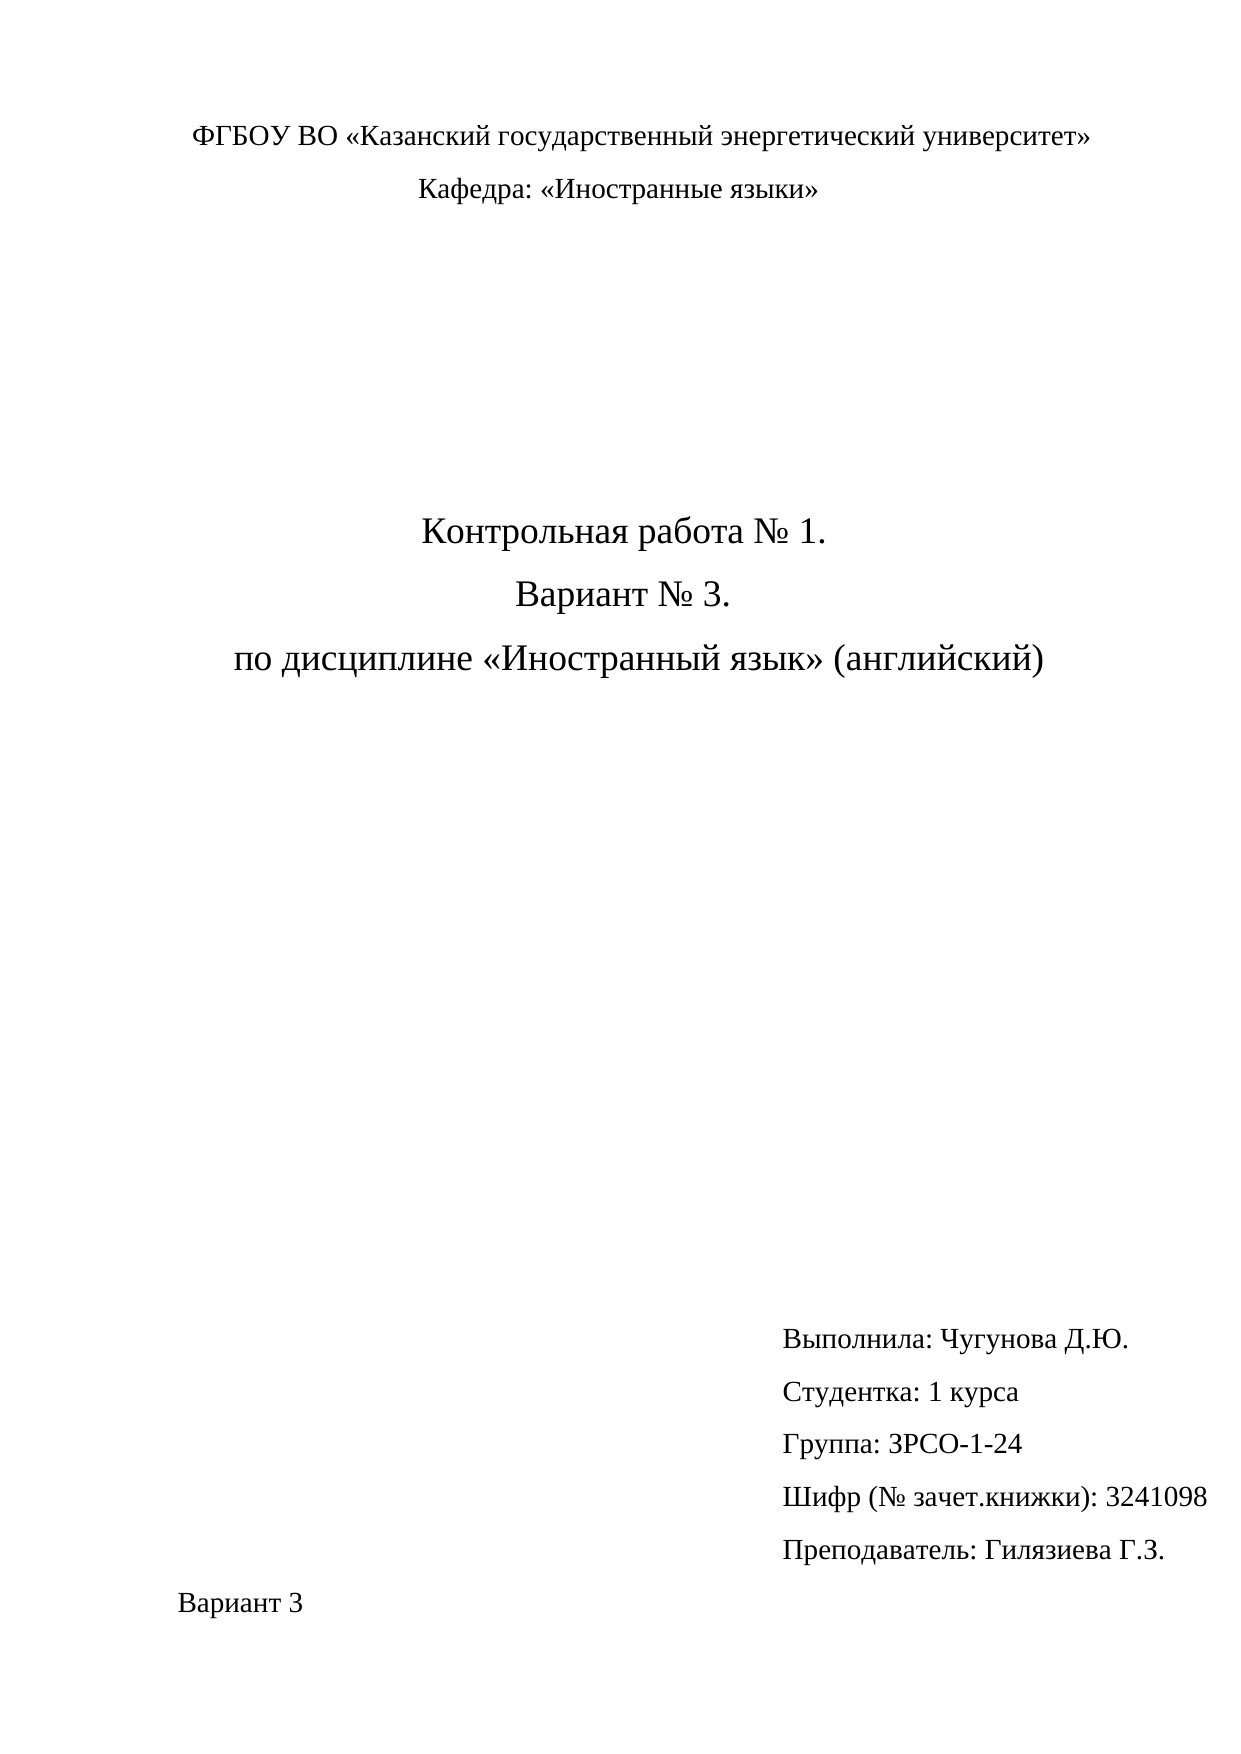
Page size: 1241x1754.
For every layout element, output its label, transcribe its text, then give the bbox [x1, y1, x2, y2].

text Группа: ЗРСО-1-24 [177, 1427, 1211, 1460]
text по дисциплине «Иностранный язык» (английский) [177, 635, 1211, 678]
text Студентка: 1 курса [177, 1374, 1211, 1407]
text ФГБОУ ВО «Казанский государственный энергетический университет» [177, 118, 1211, 152]
text Выполнила: Чугунова Д.Ю. [177, 1321, 1211, 1354]
text Вариант № 3. [177, 572, 1211, 615]
text Контрольная работа № 1. [177, 509, 1211, 552]
text Преподаватель: Гилязиева Г.З. [177, 1532, 1211, 1566]
text Кафедра: «Иностранные языки» [177, 171, 1211, 204]
text Вариант 3 [177, 1585, 1211, 1618]
text Шифр (№ зачет.книжки): 3241098 [177, 1479, 1211, 1513]
